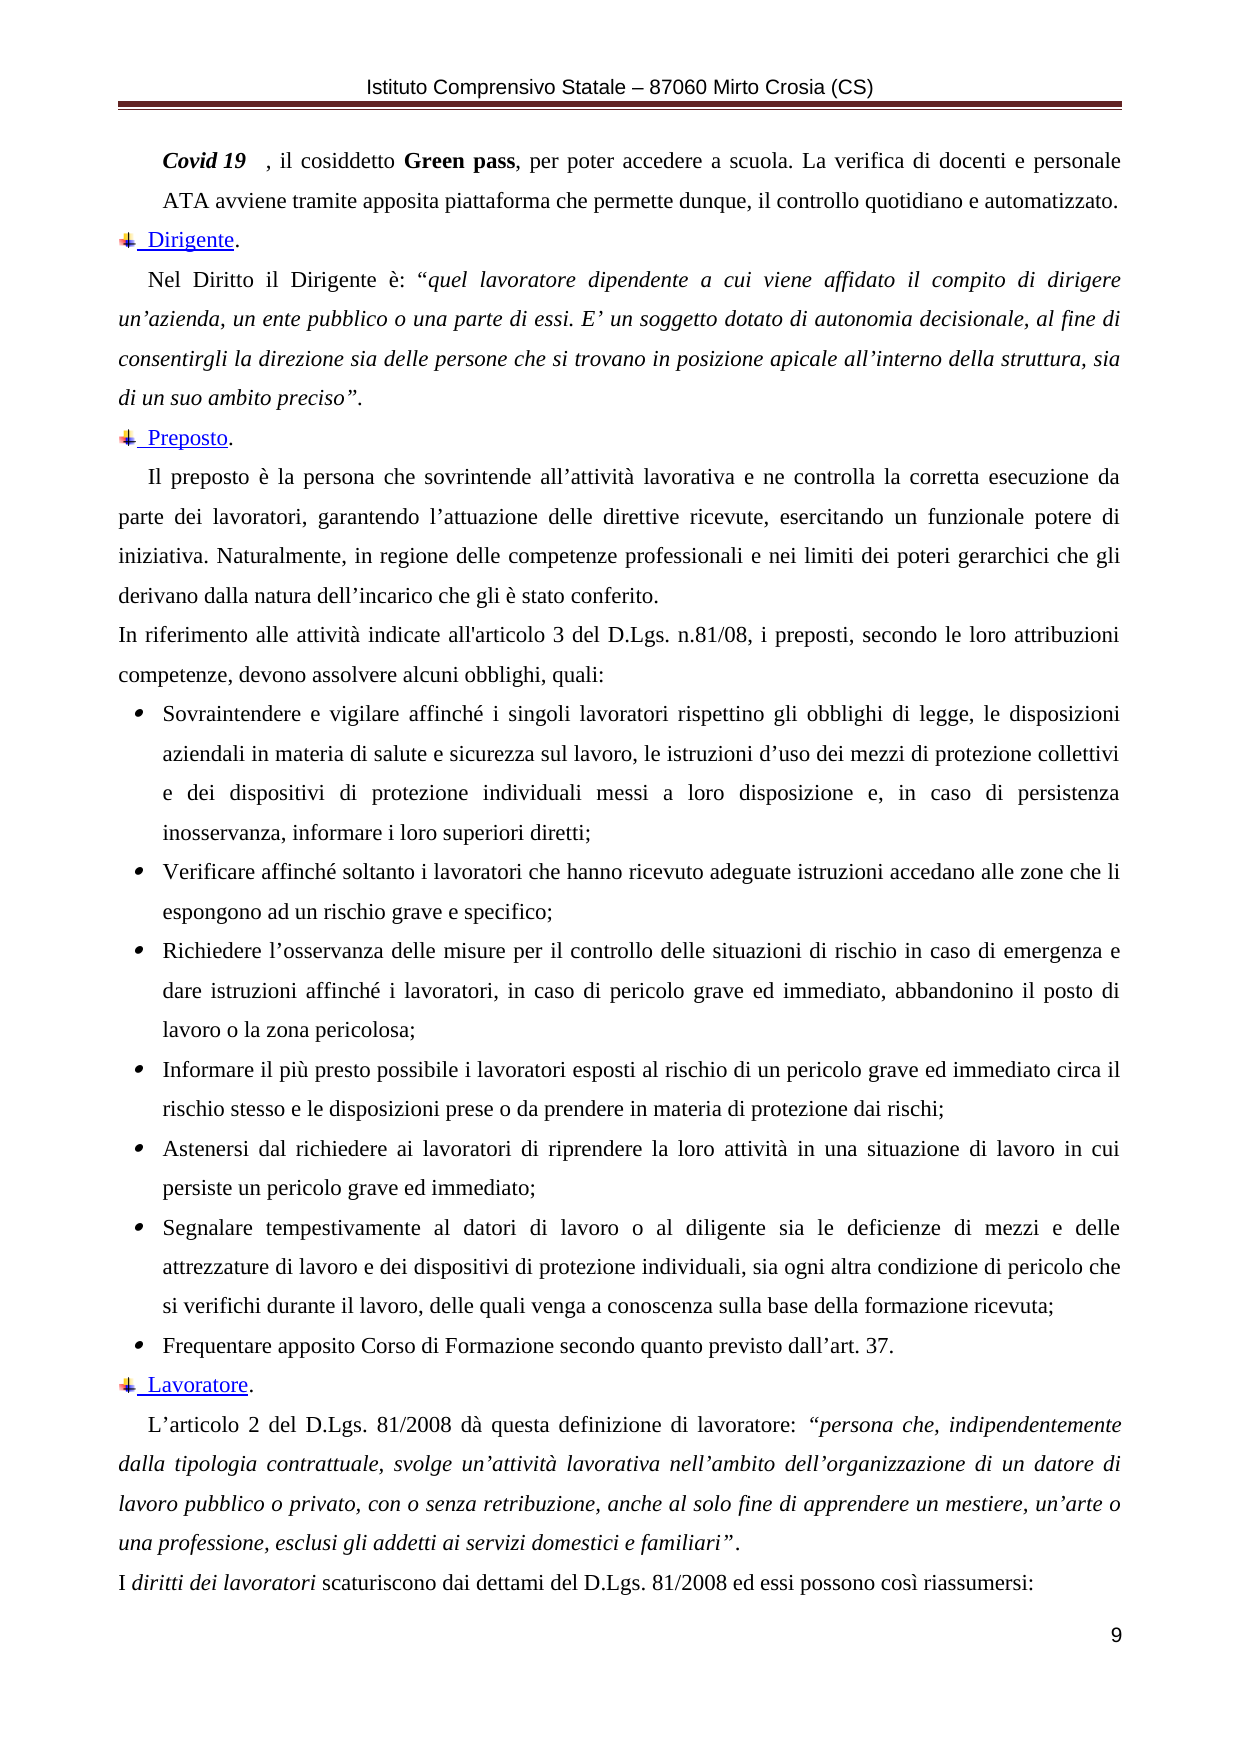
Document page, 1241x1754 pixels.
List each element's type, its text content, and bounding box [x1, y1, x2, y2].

list Lavoratore. [118, 1371, 1122, 1398]
list Dirigente. [118, 227, 1122, 253]
picture [119, 1376, 136, 1393]
picture [119, 428, 136, 446]
list Sovraintendere e vigilare affinché i singoli lavoratori rispettino gli obblighi di legge, le disposizioni aziendali in materia di salute e sicurezza sul lavoro, le istruzioni d’uso dei mezzi di protezione collettivi e dei dispositivi di protezione individuali messi a loro disposizione e, in caso di persistenza inosservanza, informare i loro superiori diretti; [133, 700, 1122, 845]
list Frequentare apposito Corso di Formazione secondo quanto previsto dall’art. 37. [133, 1332, 1122, 1358]
text In riferimento alle attività indicate all'articolo 3 del D.Lgs. n.81/08, i preposti, secondo le loro attribuzioni competenze, devono assolvere alcuni obblighi, quali: [118, 621, 1122, 687]
list Richiedere l’osservanza delle misure per il controllo delle situazioni di rischio in caso di emergenza e dare istruzioni affinché i lavoratori, in caso di pericolo grave ed immediato, abbandonino il posto di lavoro o la zona pericolosa; [133, 937, 1122, 1042]
list Preposto. [118, 424, 1122, 450]
text Nel Diritto il Dirigente è: “quel lavoratore dipendente a cui viene affidato il compito di dirigere un’azienda, un ente pubblico o una parte di essi. E’ un soggetto dotato di autonomia decisionale, al fine di consentirgli la direzione sia delle persone che si trovano in posizione apicale all’interno della struttura, sia di un suo ambito preciso”. [118, 266, 1122, 411]
picture [119, 231, 136, 248]
text I diritti dei lavoratori scaturiscono dai dettami del D.Lgs. 81/2008 ed essi possono così riassumersi: [118, 1569, 1122, 1595]
list Astenersi dal richiedere ai lavoratori di riprendere la loro attività in una situazione di lavoro in cui persiste un pericolo grave ed immediato; [133, 1134, 1122, 1200]
text L’articolo 2 del D.Lgs. 81/2008 dà questa definizione di lavoratore: “persona che, indipendentemente dalla tipologia contrattuale, svolge un’attività lavorativa nell’ambito dell’organizzazione di un datore di lavoro pubblico o privato, con o senza retribuzione, anche al solo fine di apprendere un mestiere, un’arte o una professione, esclusi gli addetti ai servizi domestici e familiari”. [118, 1411, 1122, 1556]
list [133, 148, 1122, 213]
list Segnalare tempestivamente al datori di lavoro o al diligente sia le deficienze di mezzi e delle attrezzature di lavoro e dei dispositivi di protezione individuali, sia ogni altra condizione di pericolo che si verifichi durante il lavoro, delle quali venga a conoscenza sulla base della formazione ricevuta; [133, 1213, 1122, 1319]
text Il preposto è la persona che sovrintende all’attività lavorativa e ne controlla la corretta esecuzione da parte dei lavoratori, garantendo l’attuazione delle direttive ricevute, esercitando un funzionale potere di iniziativa. Naturalmente, in regione delle competenze professionali e nei limiti dei poteri gerarchici che gli derivano dalla natura dell’incarico che gli è stato conferito. [118, 463, 1122, 608]
list Informare il più presto possibile i lavoratori esposti al rischio di un pericolo grave ed immediato circa il rischio stesso e le disposizioni prese o da prendere in materia di protezione dai rischi; [133, 1056, 1122, 1121]
list Verificare affinché soltanto i lavoratori che hanno ricevuto adeguate istruzioni accedano alle zone che li espongono ad un rischio grave e specifico; [133, 858, 1122, 924]
